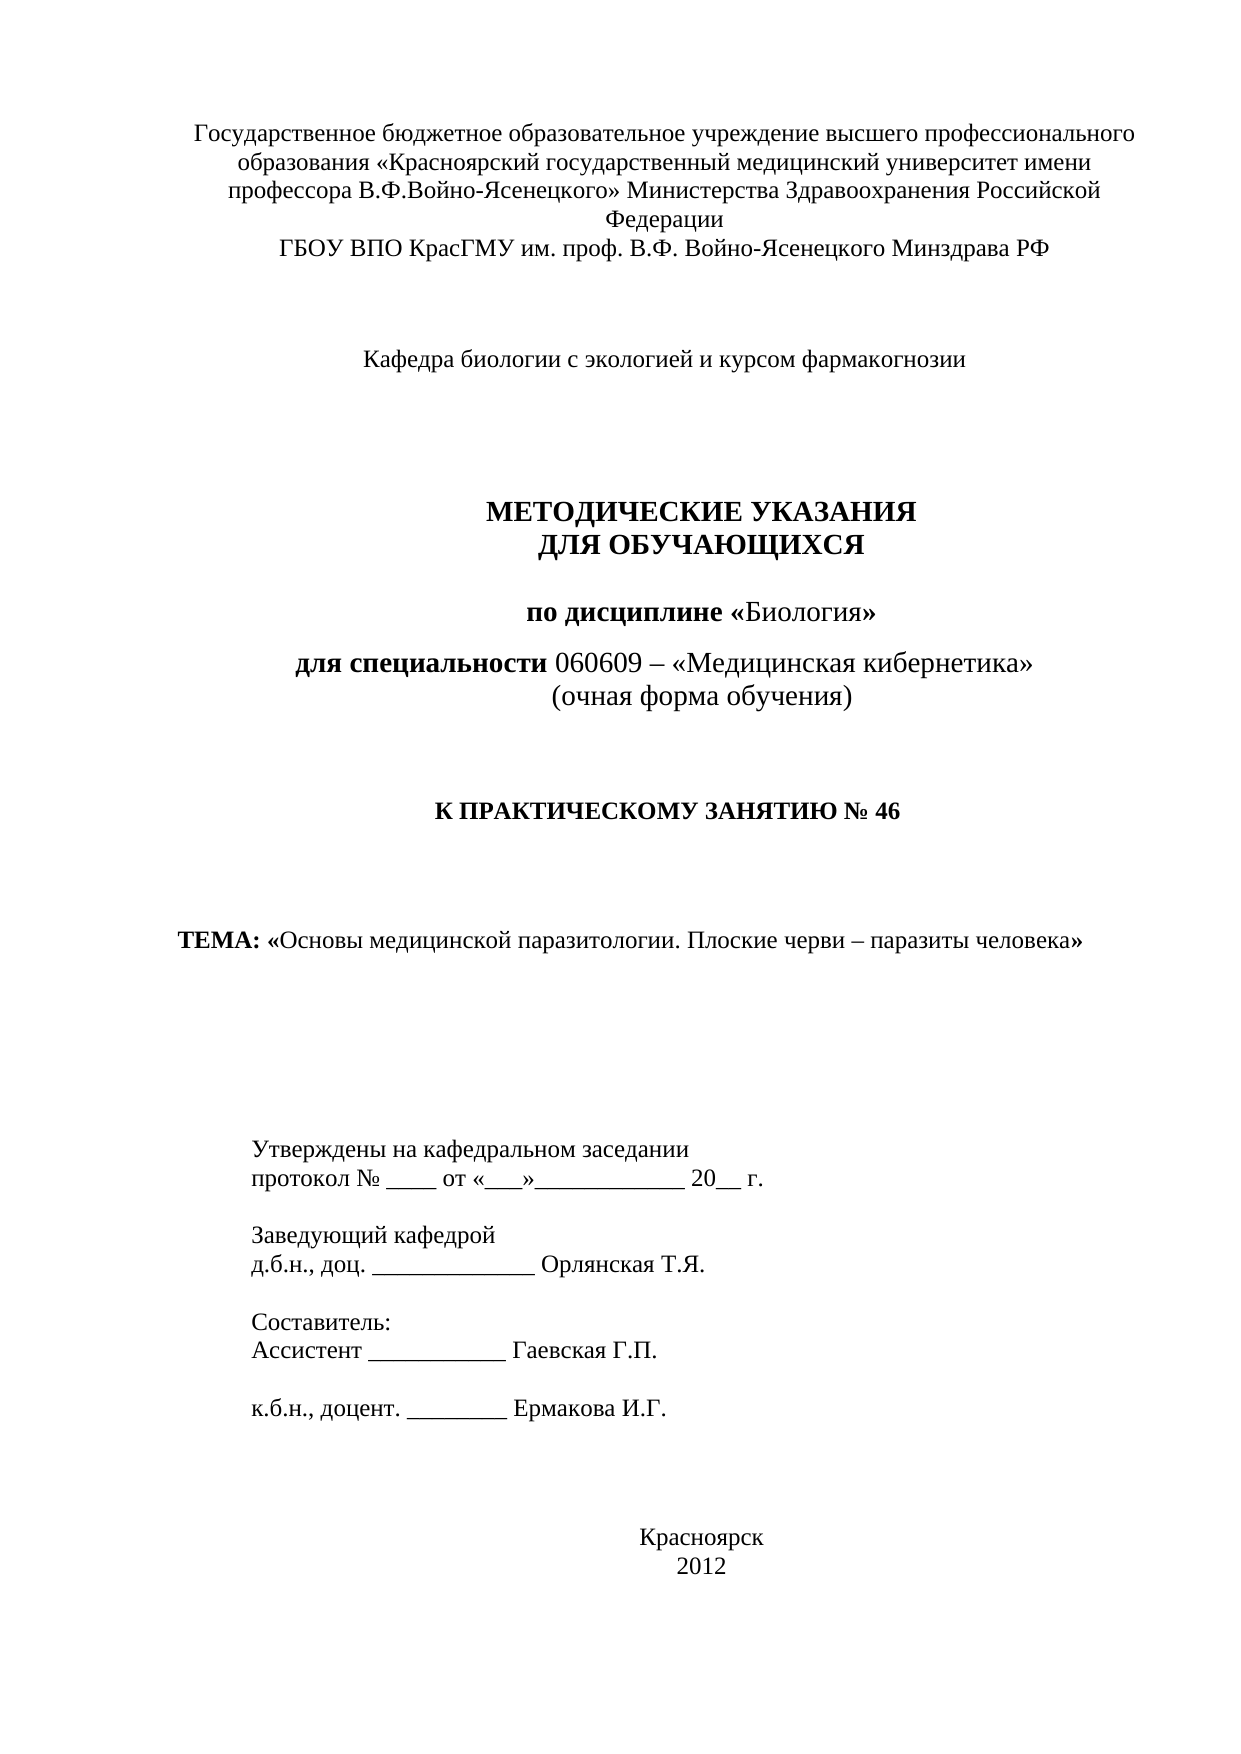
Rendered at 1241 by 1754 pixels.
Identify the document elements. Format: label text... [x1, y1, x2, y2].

text Утверждены на кафедральном заседании [251, 1134, 1152, 1163]
text ТЕМА: «Основы медицинской паразитологии. Плоские черви – паразиты человека» [177, 925, 1152, 954]
text ГБОУ ВПО КрасГМУ им. проф. В.Ф. Войно-Ясенецкого Минздрава РФ [177, 233, 1152, 262]
text Заведующий кафедрой [177, 1220, 1152, 1249]
text д.б.н., доц. _____________ Орлянская Т.Я. [177, 1249, 1152, 1278]
text по дисциплине «Биология» [177, 594, 1152, 628]
text для специальности 060609 – «Медицинская кибернетика» [177, 645, 1152, 678]
text К ПРАКТИЧЕСКОМУ ЗАНЯТИЮ № 46 [177, 796, 1152, 824]
text Красноярск [177, 1522, 1152, 1551]
text Ассистент ___________ Гаевская Г.П. [177, 1335, 1152, 1364]
text Государственное бюджетное образовательное учреждение высшего профессионального образования «Красноярский государственный медицинский университет имени профессора В.Ф.Войно-Ясенецкого» Министерства Здравоохранения Российской Федерации [177, 118, 1152, 233]
text протокол № ____ от «___»____________ 20__ г. [251, 1163, 1152, 1192]
text ДЛЯ ОБУЧАЮЩИХСЯ [177, 527, 1152, 561]
text (очная форма обучения) [177, 678, 1152, 712]
text 2012 [177, 1551, 1152, 1580]
text Составитель: [177, 1307, 1152, 1335]
text Кафедра биологии с экологией и курсом фармакогнозии [177, 344, 1152, 373]
text МЕТОДИЧЕСКИЕ УКАЗАНИЯ [177, 494, 1152, 527]
text к.б.н., доцент. ________ Ермакова И.Г. [177, 1393, 1152, 1422]
